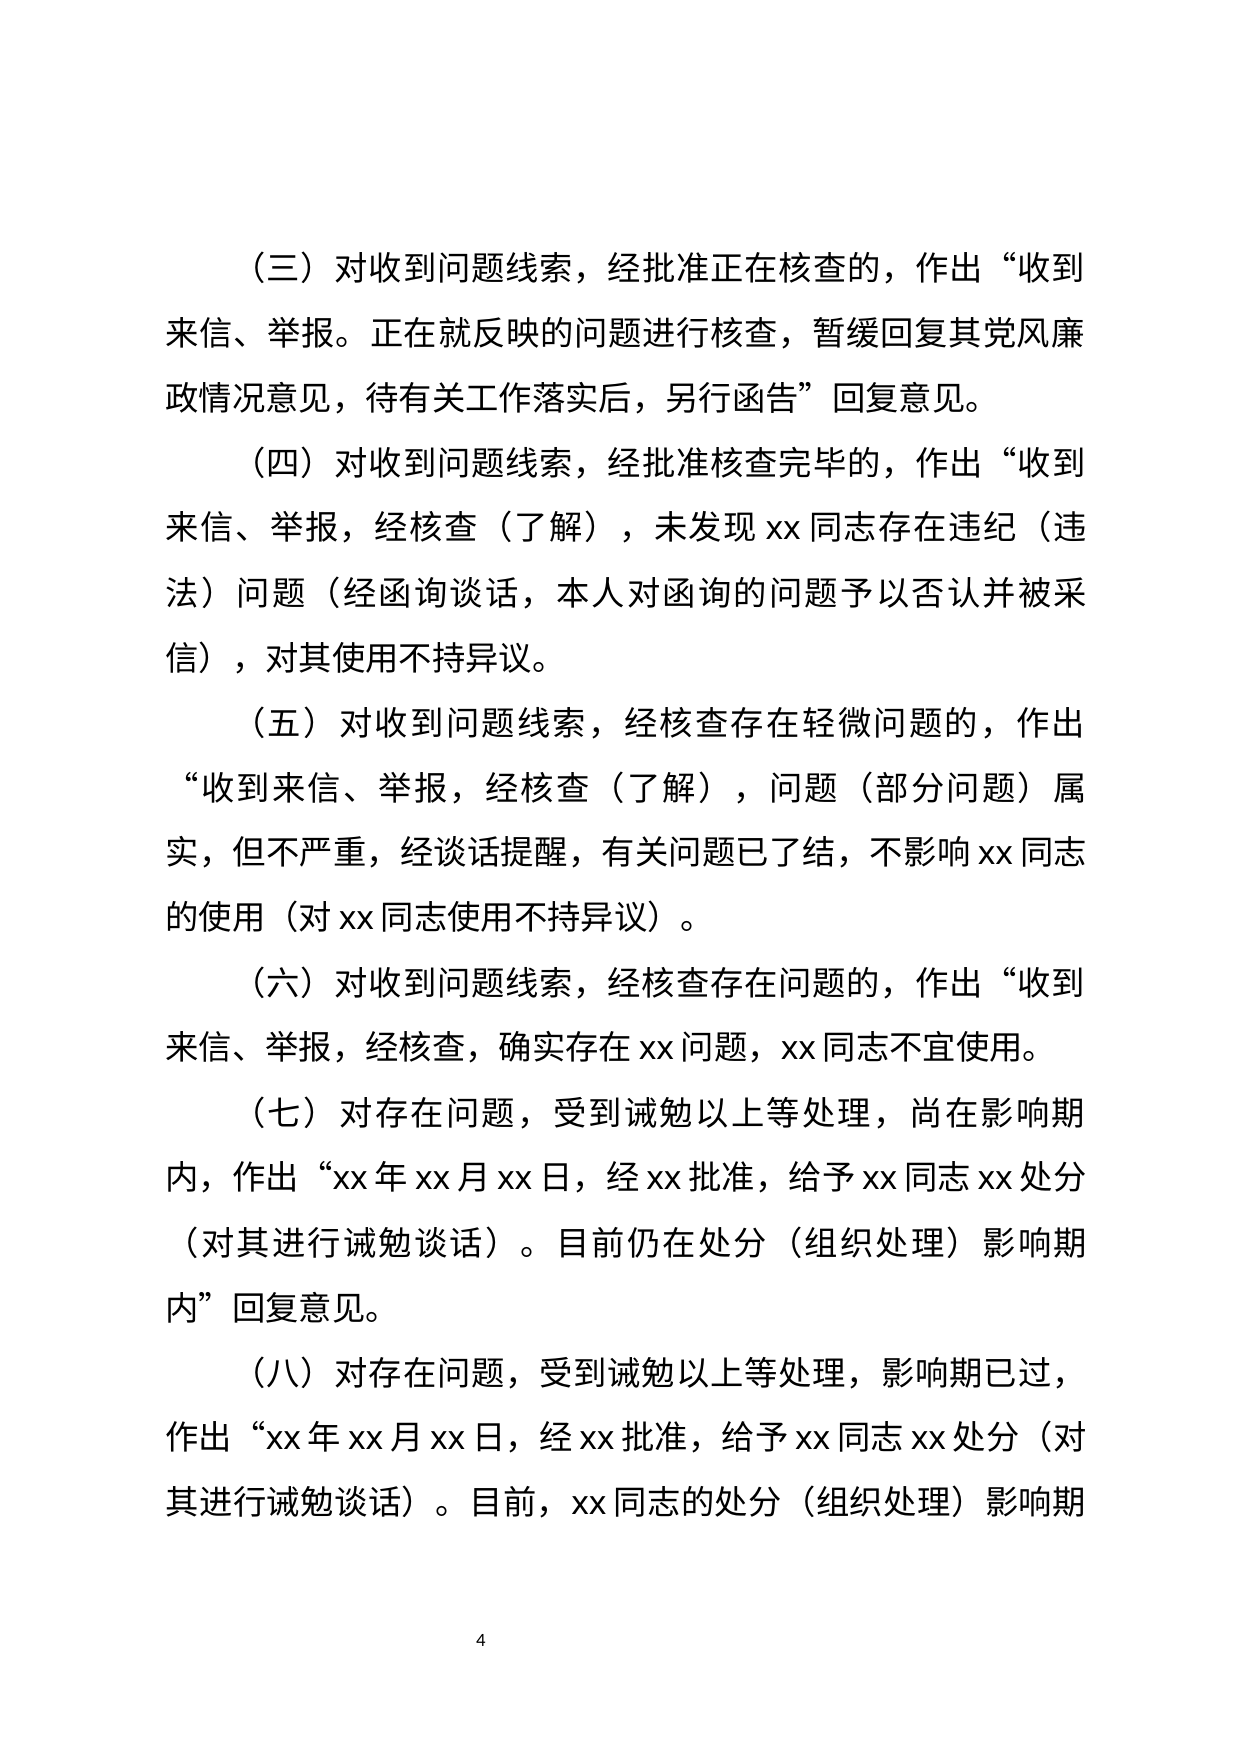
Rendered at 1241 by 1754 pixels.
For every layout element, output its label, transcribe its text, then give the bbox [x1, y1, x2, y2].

list （四）对收到问题线索，经批准核查完毕的，作出“收到来信、举报，经核查（了解），未发现xx同志存在违纪（违法）问题（经函询谈话，本人对函询的问题予以否认并被采信），对其使用不持异议。 [165, 428, 1087, 688]
list （七）对存在问题，受到诫勉以上等处理，尚在影响期内，作出“xx年xx月xx日，经xx批准，给予xx同志xx处分（对其进行诫勉谈话）。目前仍在处分（组织处理）影响期内”回复意见。 [165, 1078, 1087, 1338]
list （六）对收到问题线索，经核查存在问题的，作出“收到来信、举报，经核查，确实存在xx问题，xx同志不宜使用。 [165, 948, 1087, 1078]
list （五）对收到问题线索，经核查存在轻微问题的，作出“收到来信、举报，经核查（了解），问题（部分问题）属实，但不严重，经谈话提醒，有关问题已了结，不影响xx同志的使用（对xx同志使用不持异议）。 [165, 688, 1087, 948]
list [165, 1338, 1087, 1533]
list （三）对收到问题线索，经批准正在核查的，作出“收到来信、举报。正在就反映的问题进行核查，暂缓回复其党风廉政情况意见，待有关工作落实后，另行函告”回复意见。 [165, 233, 1087, 428]
